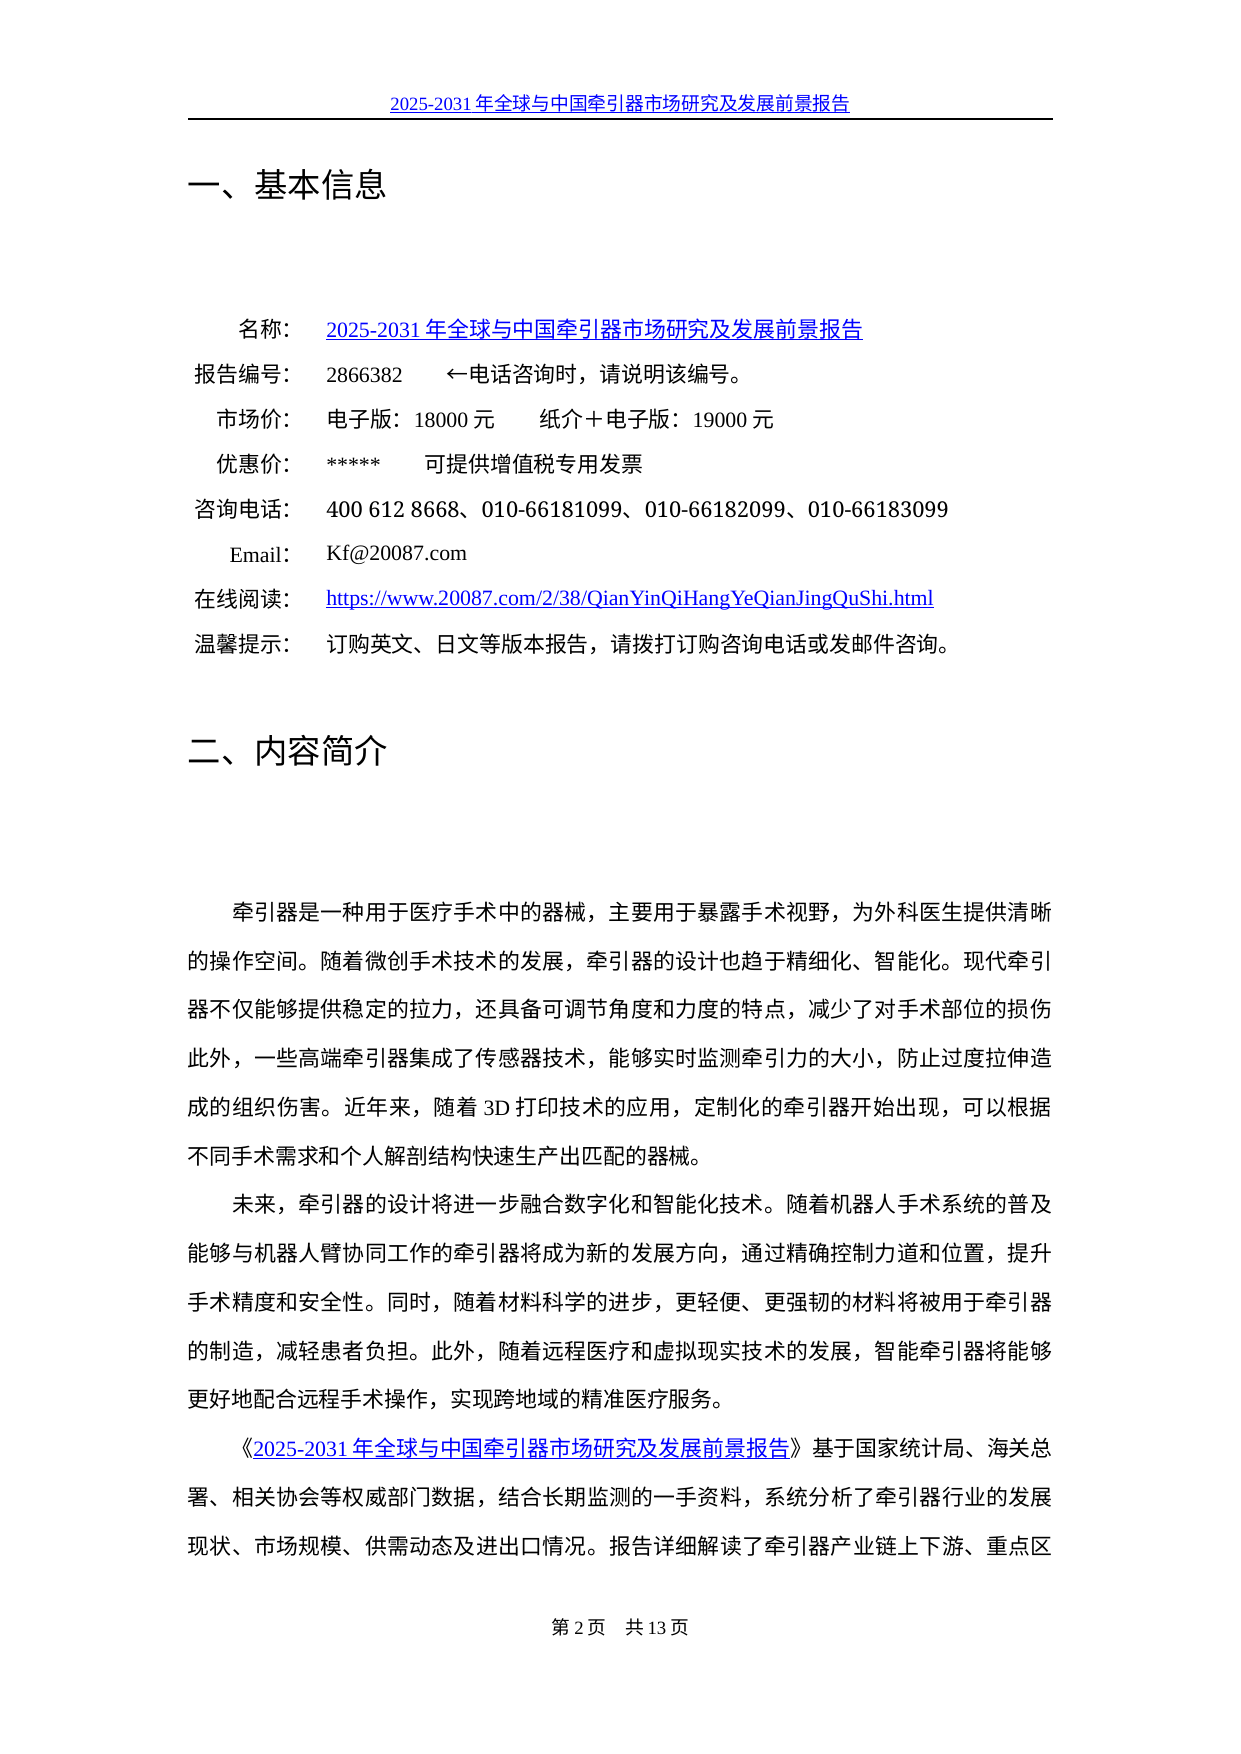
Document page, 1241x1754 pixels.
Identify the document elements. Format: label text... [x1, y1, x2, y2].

table_header 2025-2031年全球与中国牵引器市场研究及发展前景报告 [315, 312, 1073, 357]
table_cell 市场价： [167, 402, 315, 447]
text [187, 894, 1053, 1561]
table_cell 报告编号： [167, 357, 315, 402]
table_cell 400 612 8668、010-66181099、010-66182099、010-66183099 [315, 492, 1073, 537]
table_header 名称： [167, 312, 315, 357]
table_cell 咨询电话： [167, 492, 315, 537]
title 二、内容简介 [187, 717, 1053, 782]
table_cell Kf@20087.com [315, 537, 1073, 582]
title 一、基本信息 [187, 150, 1053, 215]
table_cell [315, 582, 1073, 627]
table_cell 2866382 ←电话咨询时，请说明该编号。 [315, 357, 1073, 402]
table_cell ***** 可提供增值税专用发票 [315, 447, 1073, 492]
table_cell 温馨提示： [167, 627, 315, 672]
table_cell 在线阅读： [167, 582, 315, 627]
table_cell 优惠价： [167, 447, 315, 492]
table_cell Email： [167, 537, 315, 582]
table_cell 电子版：18000 元 纸介＋电子版：19000 元 [315, 402, 1073, 447]
table_cell 订购英文、日文等版本报告，请拨打订购咨询电话或发邮件咨询。 [315, 627, 1073, 672]
